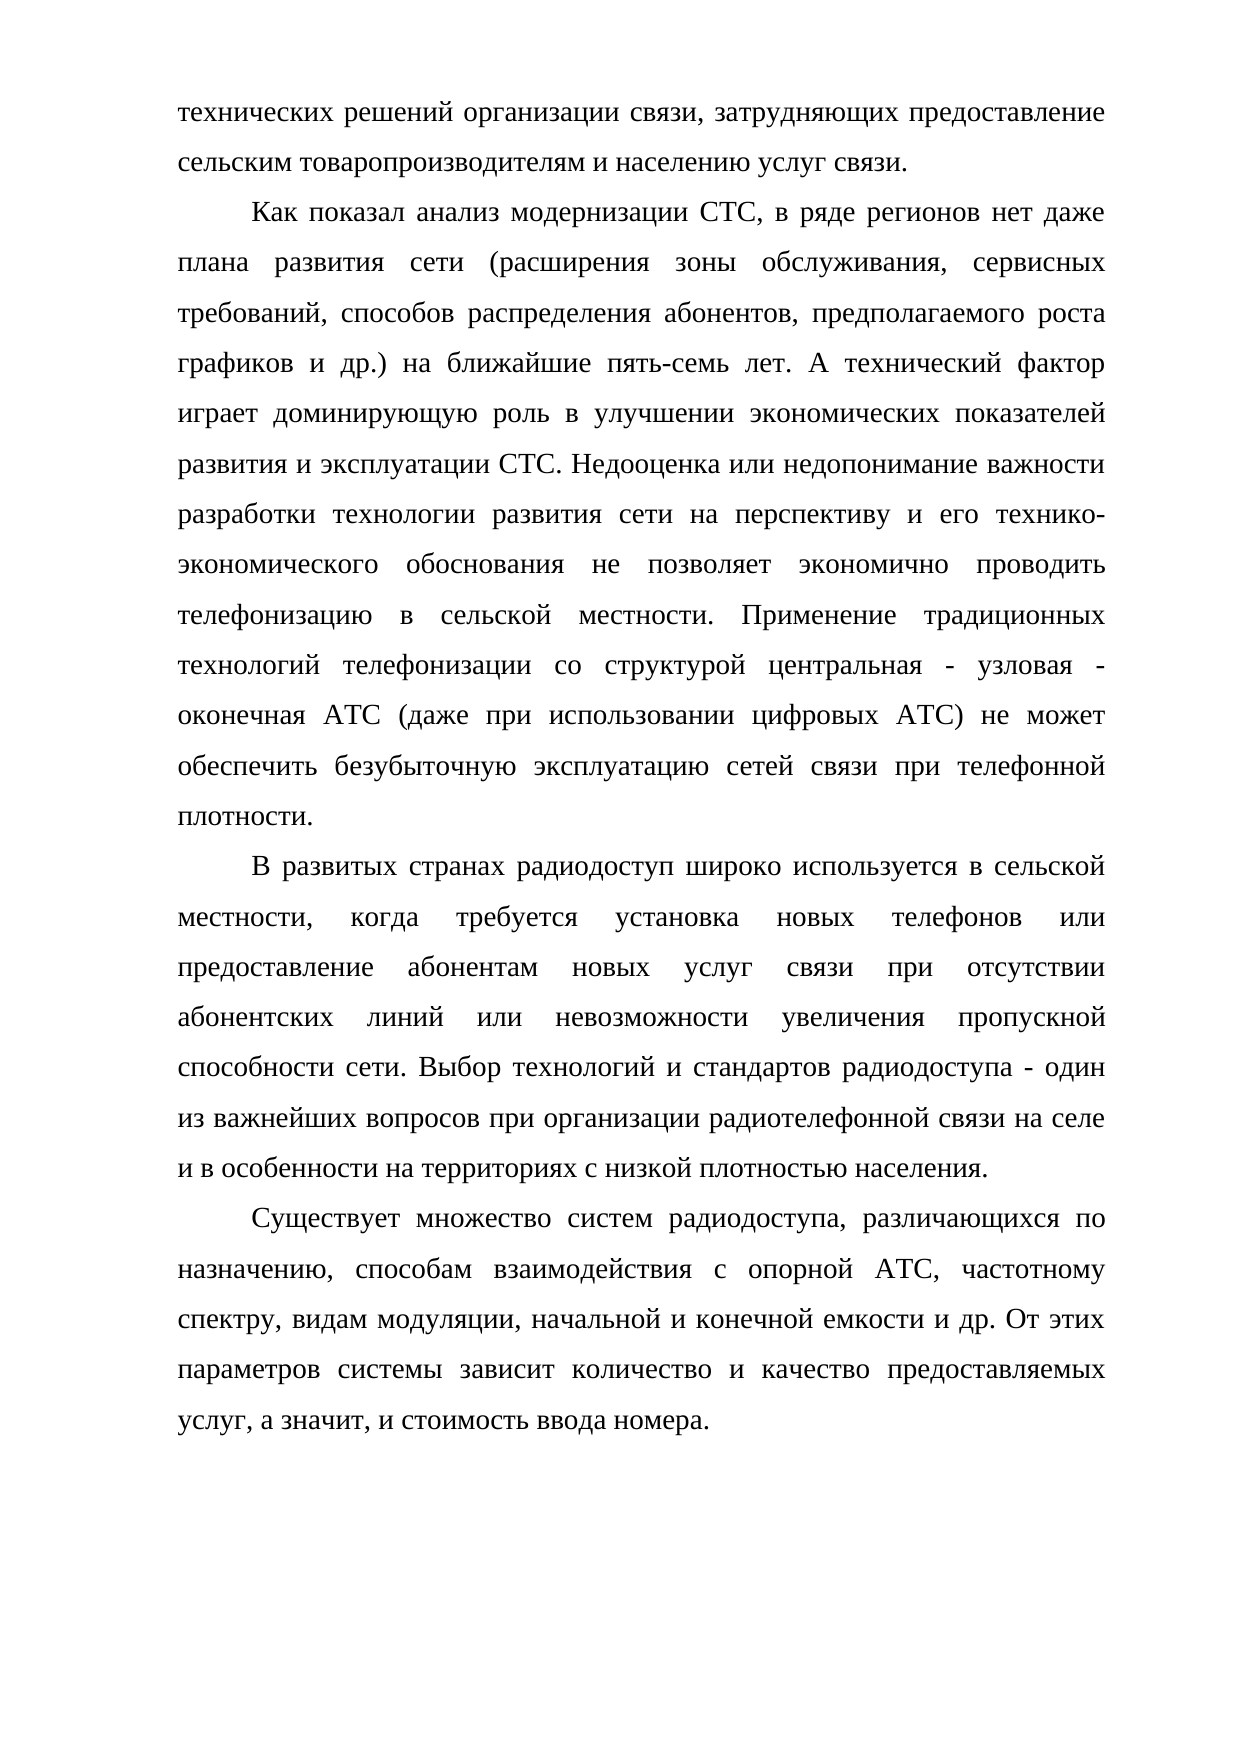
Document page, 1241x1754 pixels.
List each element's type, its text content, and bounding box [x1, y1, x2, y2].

text Существует множество систем радиодоступа, различающихся по назначению, способам взаимодействия с опорной АТС, частотному спектру, видам модуляции, начальной и конечной емкости и др. От этих параметров системы зависит количество и качество предоставляемых услуг, а значит, и стоимость ввода номера. [177, 1201, 1106, 1435]
text Как показал анализ модернизации СТС, в ряде регионов нет даже плана развития сети (расширения зоны обслуживания, сервисных требований, способов распределения абонентов, предполагаемого роста графиков и др.) на ближайшие пять-семь лет. А технический фактор играет доминирующую роль в улучшении экономических показателей развития и эксплуатации СТС. Недооценка или недопонимание важности разработки технологии развития сети на перспективу и его технико-экономического обоснования не позволяет экономично проводить телефонизацию в сельской местности. Применение традиционных технологий телефонизации со структурой центральная - узловая - оконечная АТС (даже при использовании цифровых АТС) не может обеспечить безубыточную эксплуатацию сетей связи при телефонной плотности. [177, 194, 1106, 832]
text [177, 94, 1106, 177]
text В развитых странах радиодоступ широко используется в сельской местности, когда требуется установка новых телефонов или предоставление абонентам новых услуг связи при отсутствии абонентских линий или невозможности увеличения пропускной способности сети. Выбор технологий и стандартов радиодоступа - один из важнейших вопросов при организации радиотелефонной связи на селе и в особенности на территориях с низкой плотностью населения. [177, 848, 1106, 1184]
